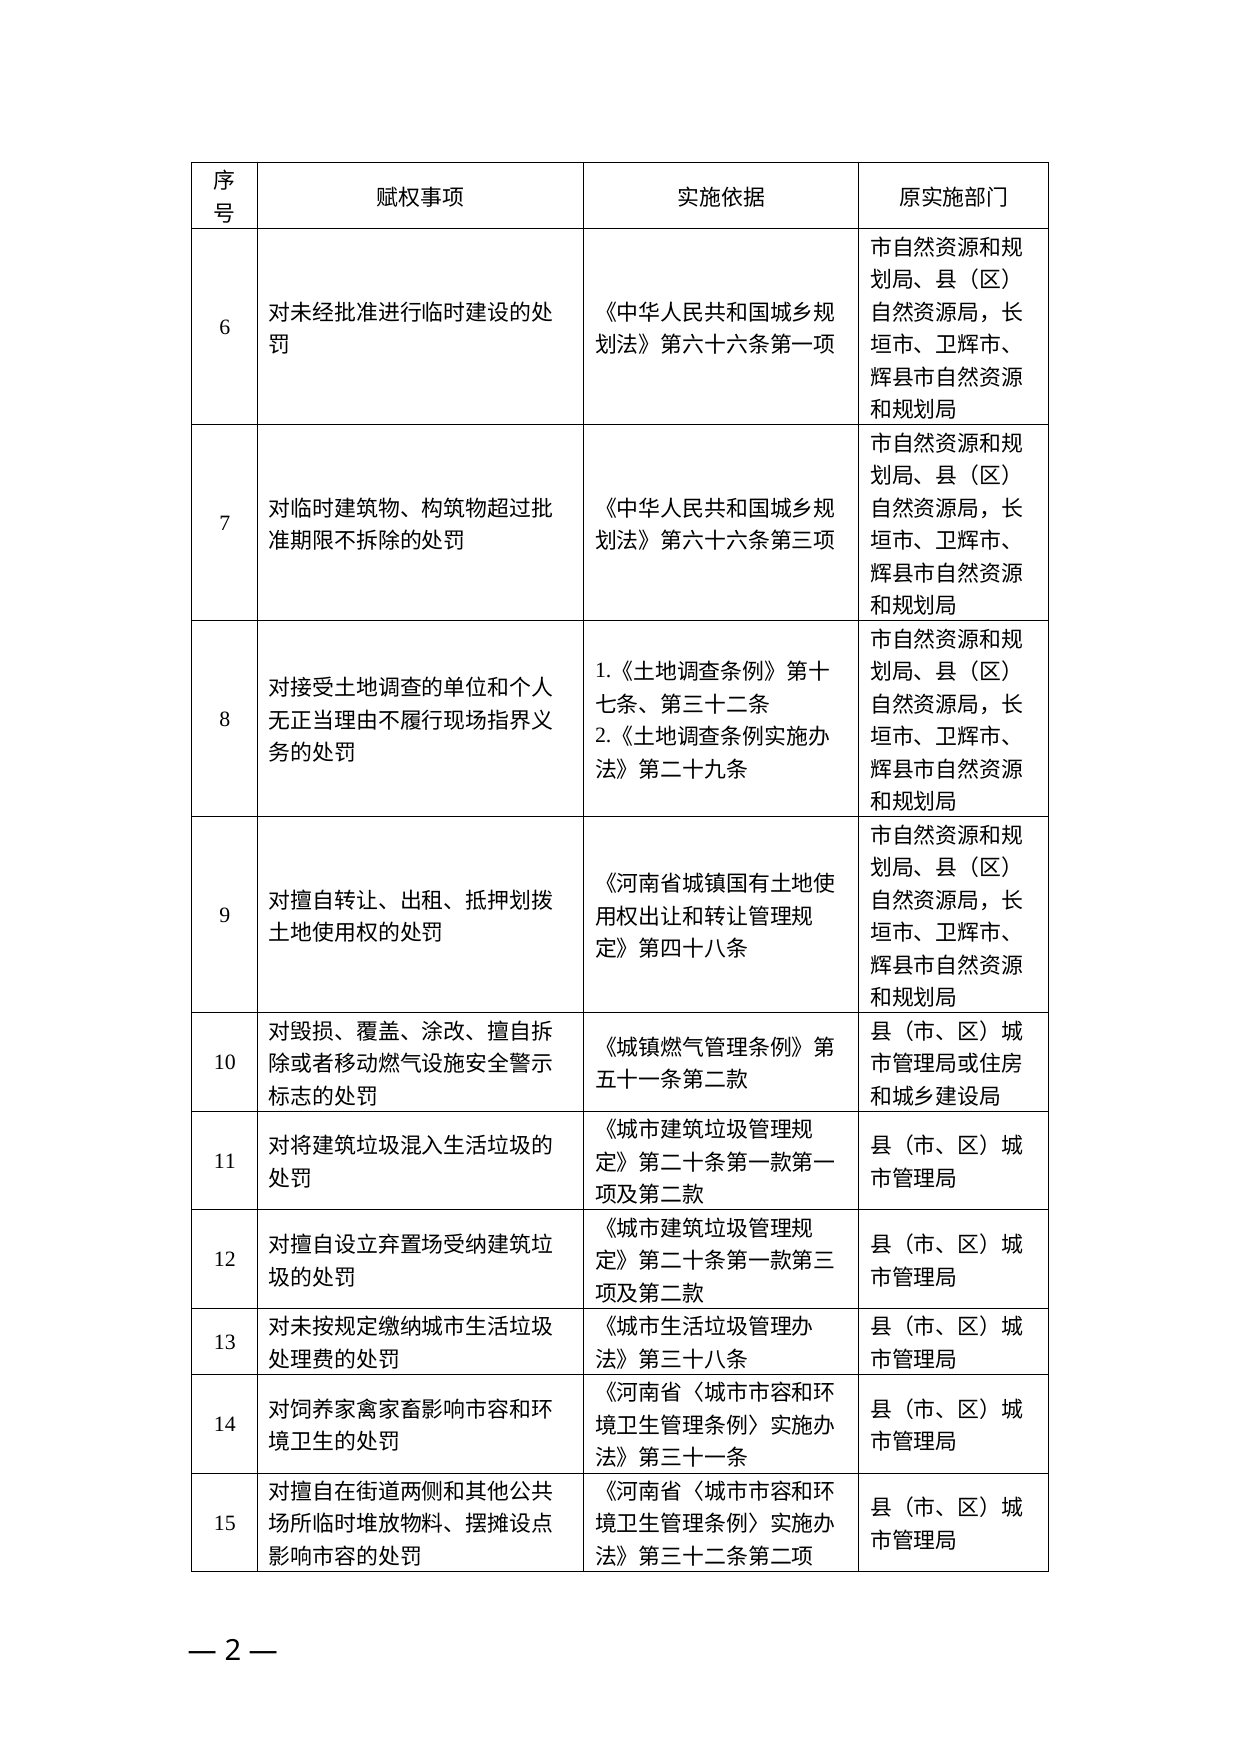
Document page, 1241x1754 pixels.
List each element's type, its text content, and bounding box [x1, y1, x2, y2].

table_cell 对擅自设立弃置场受纳建筑垃圾的处罚 [258, 1210, 583, 1308]
table_cell 对接受土地调查的单位和个人无正当理由不履行现场指界义务的处罚 [258, 621, 583, 816]
table_cell 县（市、区）城市管理局 [859, 1375, 1048, 1472]
table_cell 市自然资源和规划局、县（区）自然资源局，长垣市、卫辉市、辉县市自然资源和规划局 [859, 229, 1048, 424]
table_cell 15 [192, 1474, 257, 1571]
table_cell 《河南省城镇国有土地使用权出让和转让管理规定》第四十八条 [584, 817, 858, 1012]
table_cell 《中华人民共和国城乡规划法》第六十六条第三项 [584, 425, 858, 620]
table_cell 县（市、区）城市管理局 [859, 1309, 1048, 1374]
table_cell 对饲养家禽家畜影响市容和环境卫生的处罚 [258, 1375, 583, 1472]
table_cell 对擅自转让、出租、抵押划拨土地使用权的处罚 [258, 817, 583, 1012]
table_cell 《河南省〈城市市容和环境卫生管理条例〉实施办法》第三十二条第二项 [584, 1474, 858, 1571]
table_cell 8 [192, 621, 257, 816]
table_cell 对将建筑垃圾混入生活垃圾的处罚 [258, 1112, 583, 1209]
table_cell 《河南省〈城市市容和环境卫生管理条例〉实施办法》第三十一条 [584, 1375, 858, 1472]
table_cell 县（市、区）城市管理局 [859, 1210, 1048, 1308]
table_cell 对擅自在街道两侧和其他公共场所临时堆放物料、摆摊设点影响市容的处罚 [258, 1474, 583, 1571]
table_cell 市自然资源和规划局、县（区）自然资源局，长垣市、卫辉市、辉县市自然资源和规划局 [859, 621, 1048, 816]
table_cell 市自然资源和规划局、县（区）自然资源局，长垣市、卫辉市、辉县市自然资源和规划局 [859, 817, 1048, 1012]
table_cell 县（市、区）城市管理局 [859, 1112, 1048, 1209]
table_cell 《城市建筑垃圾管理规定》第二十条第一款第一项及第二款 [584, 1112, 858, 1209]
table_cell 6 [192, 229, 257, 424]
table_cell 对未按规定缴纳城市生活垃圾处理费的处罚 [258, 1309, 583, 1374]
table_cell 对毁损、覆盖、涂改、擅自拆除或者移动燃气设施安全警示标志的处罚 [258, 1013, 583, 1111]
table_cell 对临时建筑物、构筑物超过批准期限不拆除的处罚 [258, 425, 583, 620]
table_cell 市自然资源和规划局、县（区）自然资源局，长垣市、卫辉市、辉县市自然资源和规划局 [859, 425, 1048, 620]
table_cell 县（市、区）城市管理局或住房和城乡建设局 [859, 1013, 1048, 1111]
table_cell 10 [192, 1013, 257, 1111]
table_cell 《城市建筑垃圾管理规定》第二十条第一款第三项及第二款 [584, 1210, 858, 1308]
table_header 序号 [192, 163, 257, 228]
table_cell 县（市、区）城市管理局 [859, 1474, 1048, 1571]
table_cell 对未经批准进行临时建设的处罚 [258, 229, 583, 424]
table_cell 13 [192, 1309, 257, 1374]
table_header 赋权事项 [258, 163, 583, 228]
table_cell 《城镇燃气管理条例》第五十一条第二款 [584, 1013, 858, 1111]
table_cell 《城市生活垃圾管理办法》第三十八条 [584, 1309, 858, 1374]
table_cell 12 [192, 1210, 257, 1308]
table_cell 11 [192, 1112, 257, 1209]
table_cell 14 [192, 1375, 257, 1472]
table_cell 9 [192, 817, 257, 1012]
table_cell 7 [192, 425, 257, 620]
table_cell 1.《土地调查条例》第十七条、第三十二条 2.《土地调查条例实施办法》第二十九条 [584, 621, 858, 816]
table_header 实施依据 [584, 163, 858, 228]
table_cell 《中华人民共和国城乡规划法》第六十六条第一项 [584, 229, 858, 424]
table_header 原实施部门 [859, 163, 1048, 228]
